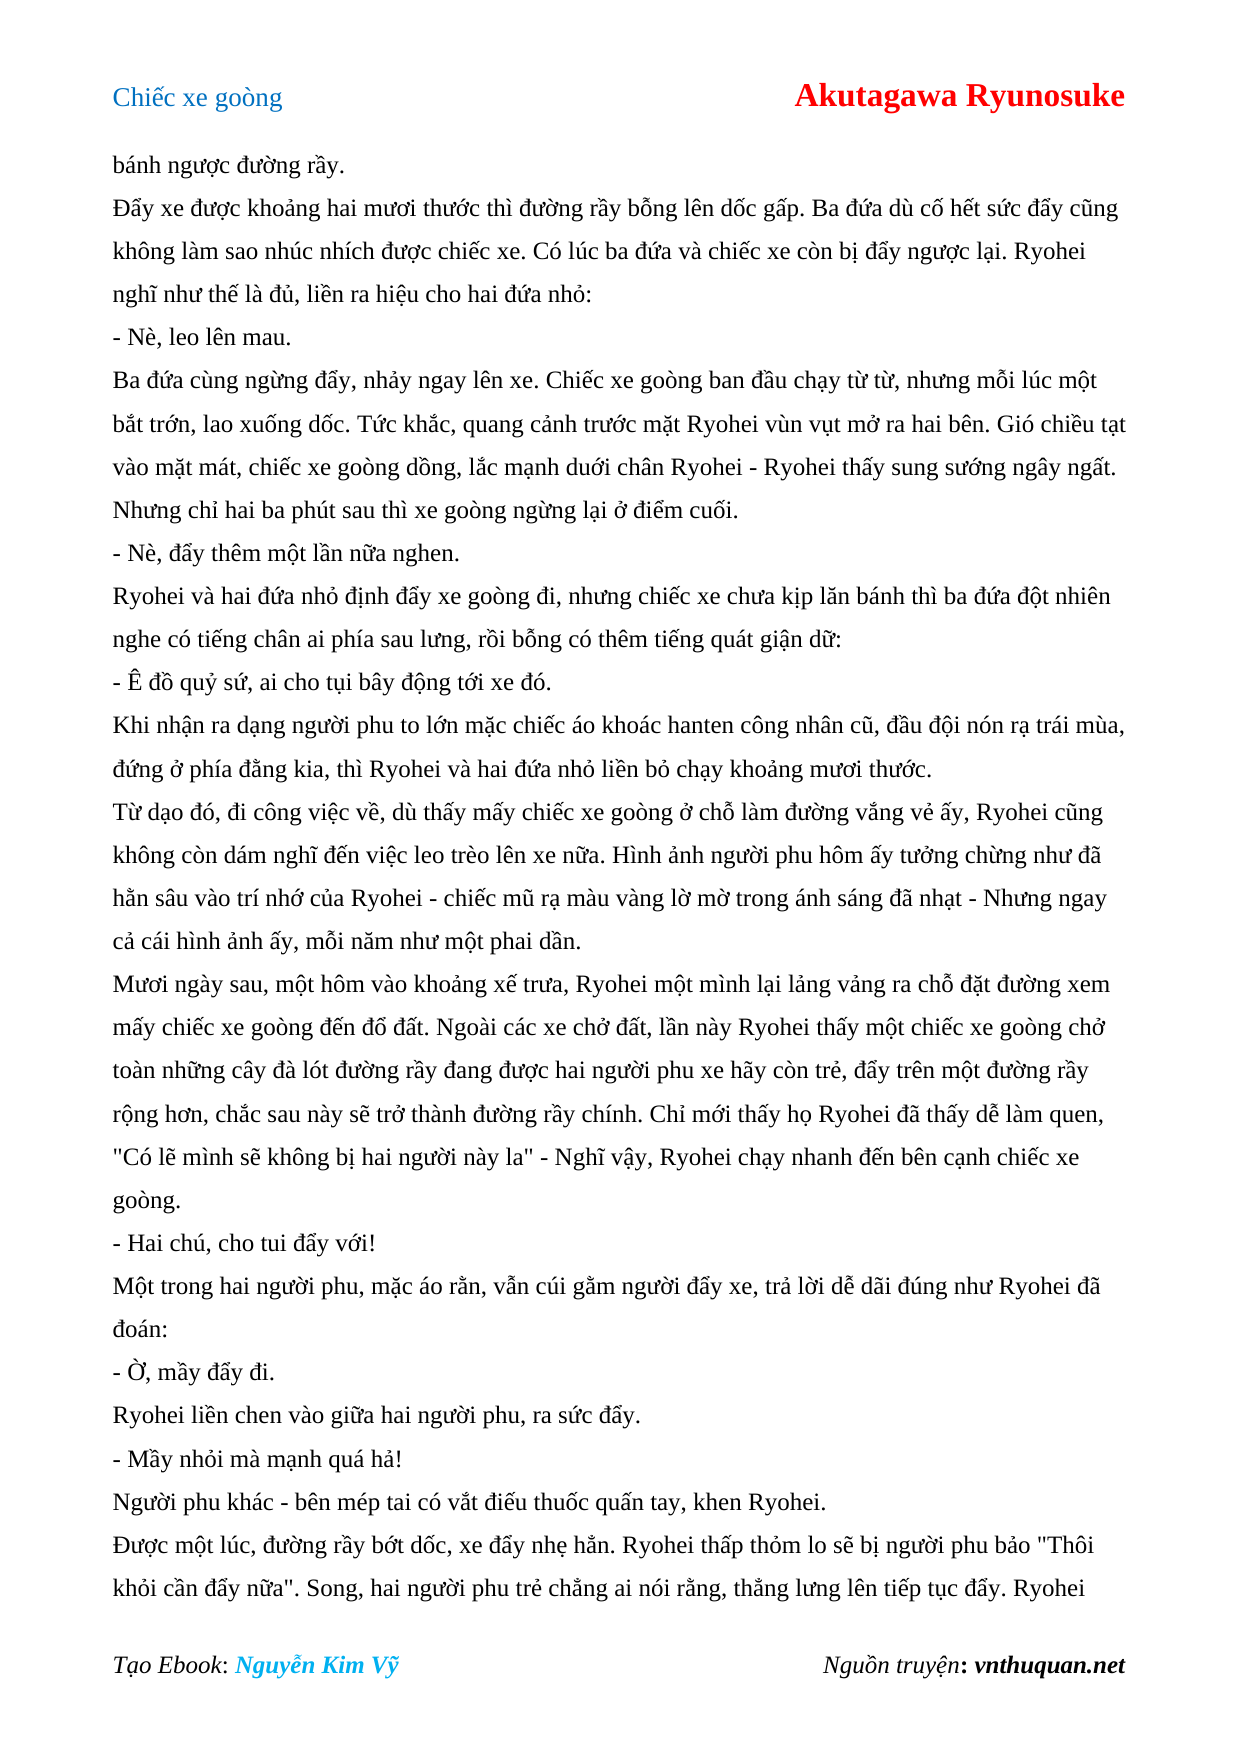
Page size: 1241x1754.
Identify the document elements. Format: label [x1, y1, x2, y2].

text [112, 150, 1128, 1602]
